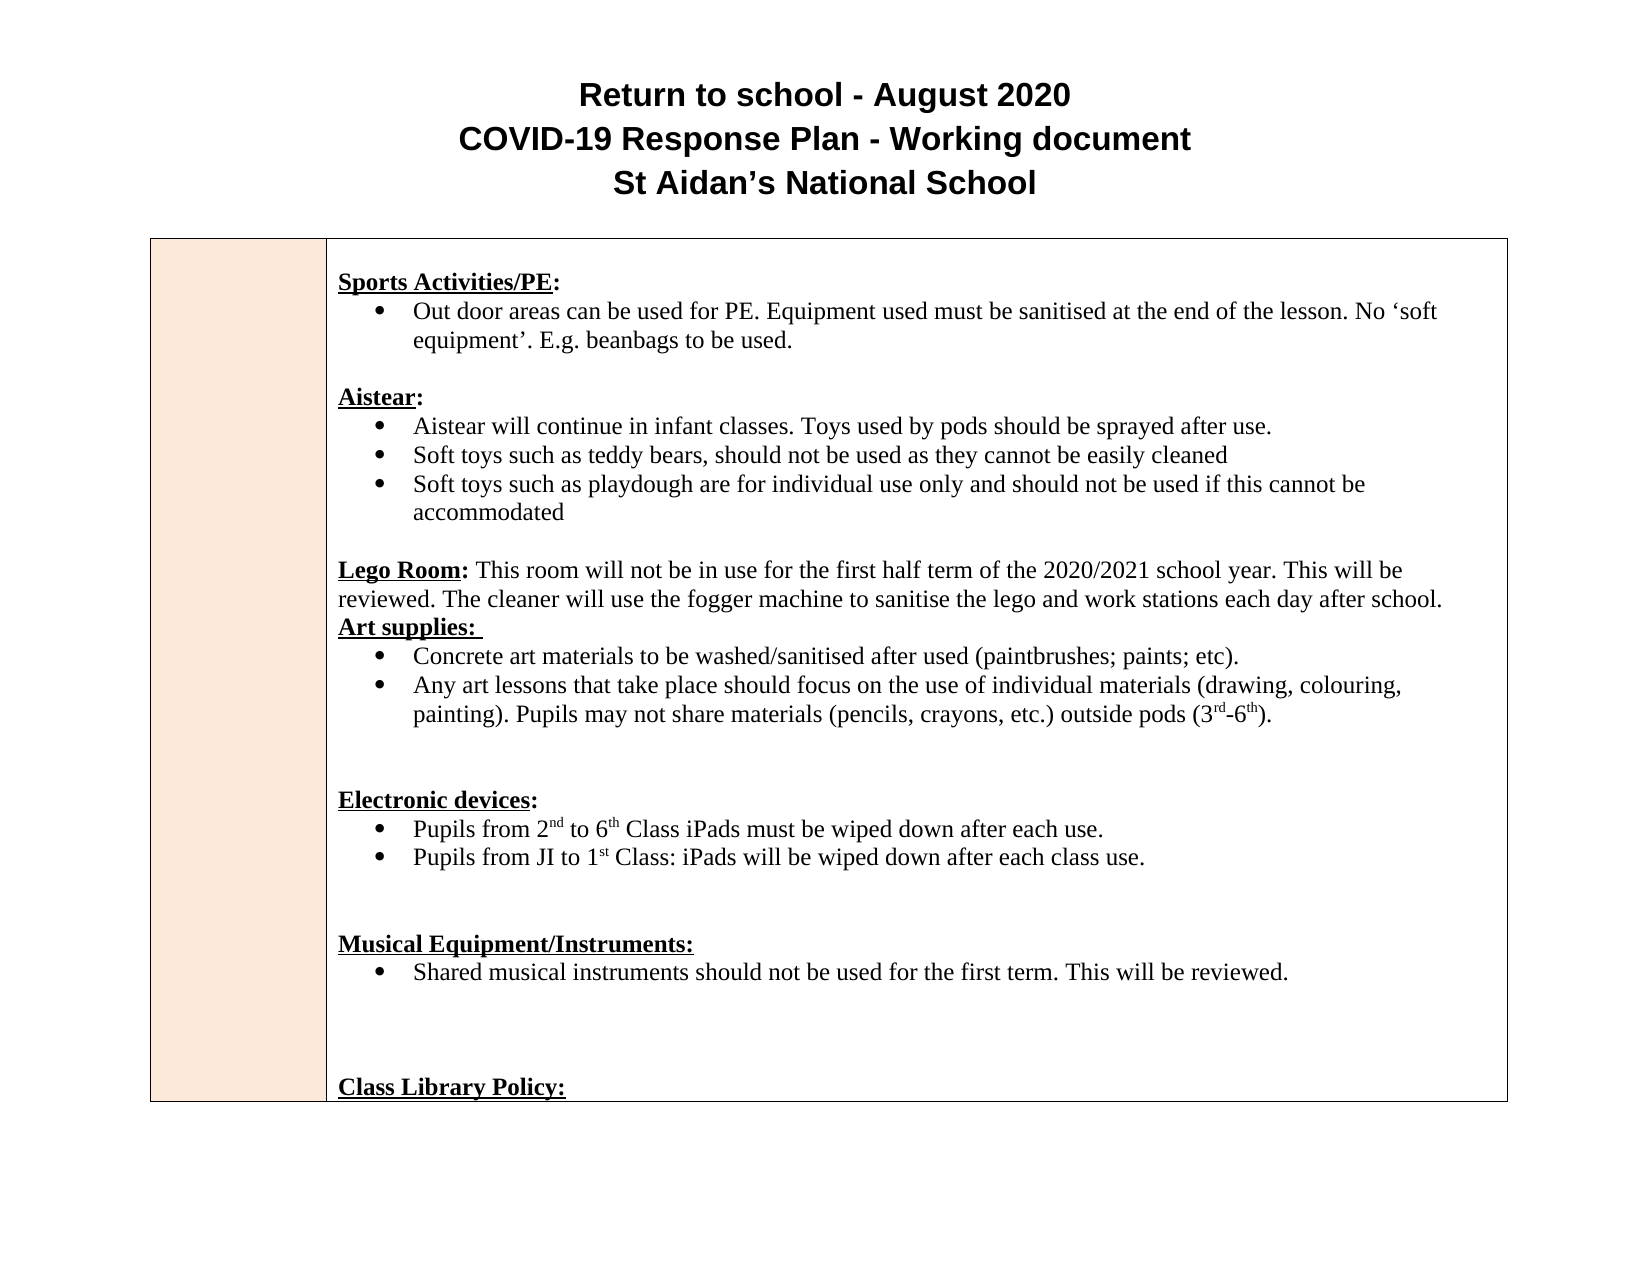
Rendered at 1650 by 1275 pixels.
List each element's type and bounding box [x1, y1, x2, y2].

table_cell [151, 239, 326, 1101]
table_cell [327, 239, 1507, 1101]
